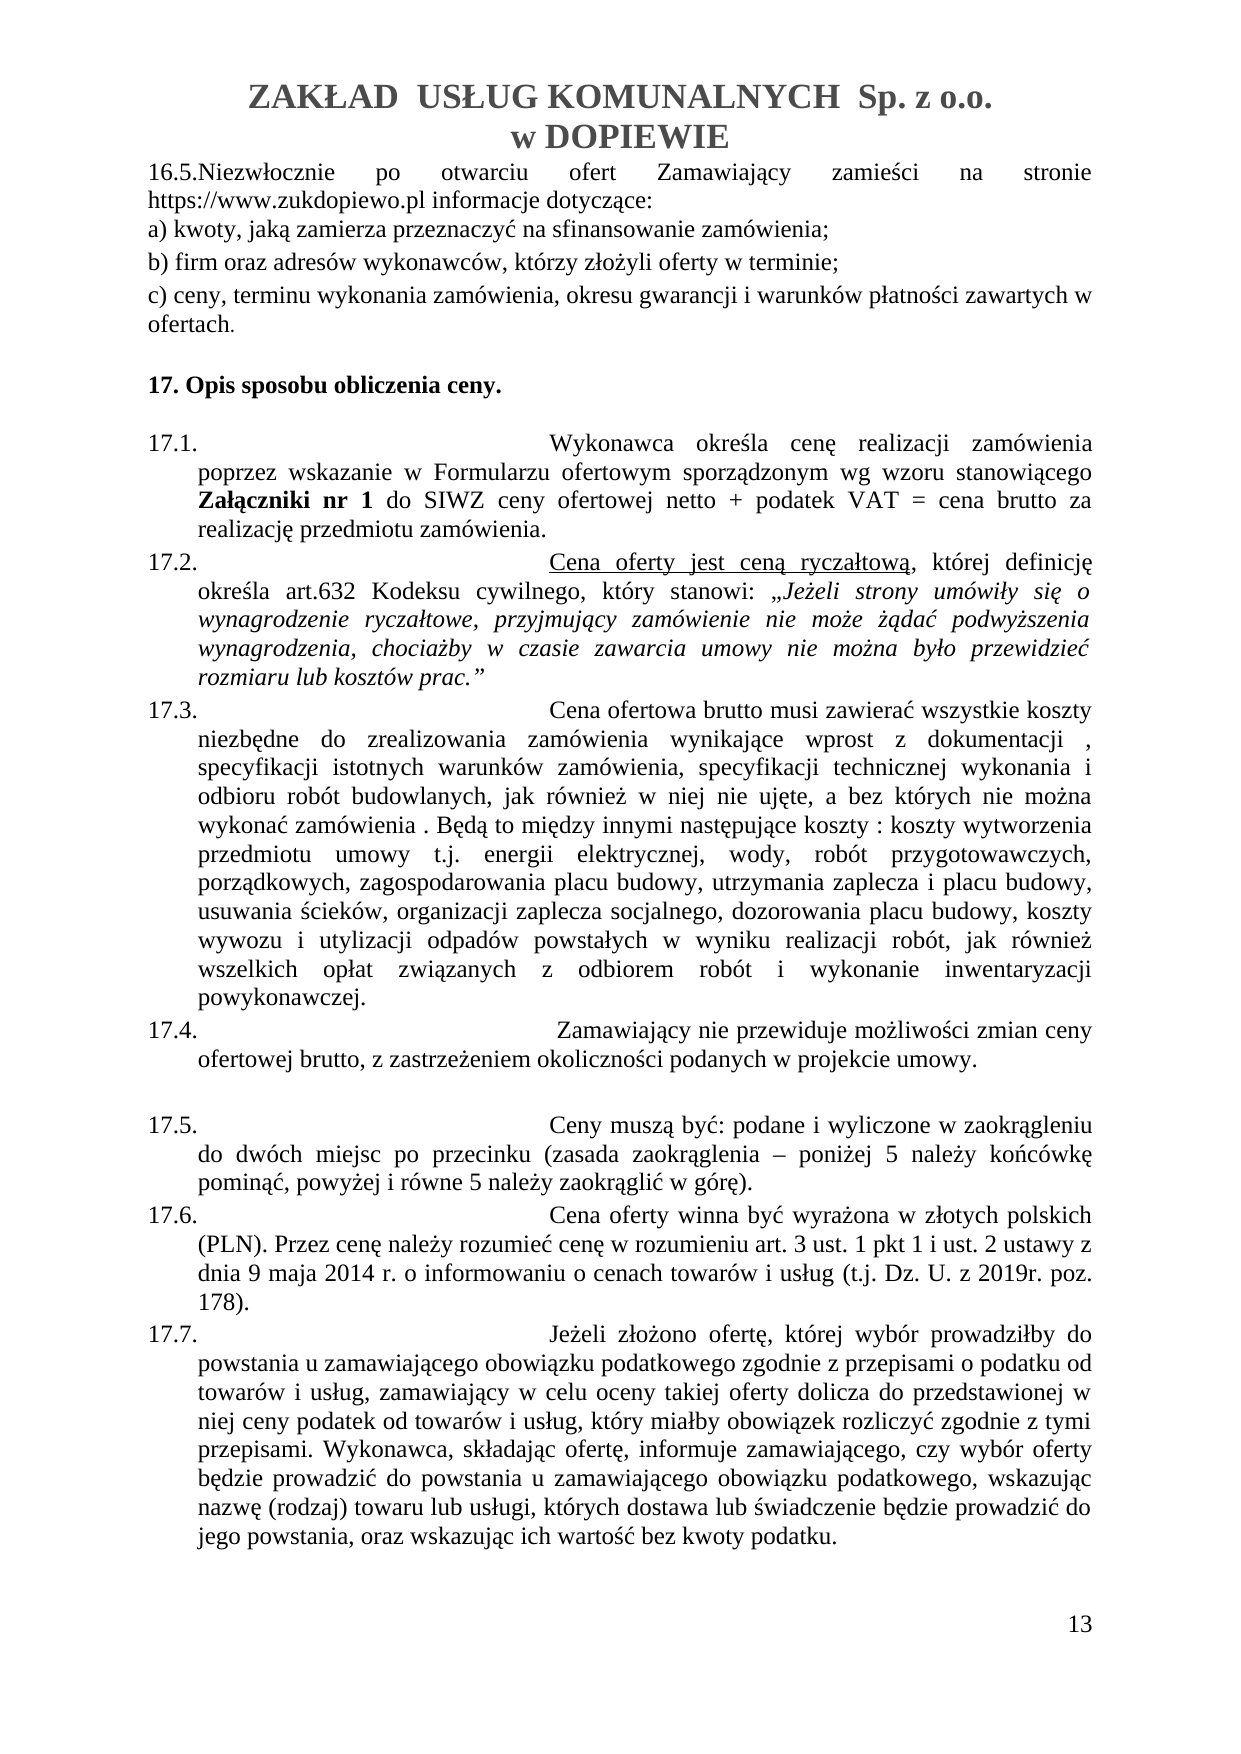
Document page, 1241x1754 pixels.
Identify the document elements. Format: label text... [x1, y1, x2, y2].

text a) kwoty, jaką zamierza przeznaczyć na sfinansowanie zamówienia; [148, 214, 1093, 243]
list Wykonawca określa cenę realizacji zamówienia poprzez wskazanie w Formularzu ofertowym sporządzonym wg wzoru stanowiącego Załączniki nr 1 do SIWZ ceny ofertowej netto + podatek VAT = cena brutto za realizację przedmiotu zamówienia. [148, 428, 1093, 543]
list Cena ofertowa brutto musi zawierać wszystkie koszty niezbędne do zrealizowania zamówienia wynikające wprost z dokumentacji , specyfikacji istotnych warunków zamówienia, specyfikacji technicznej wykonania i odbioru robót budowlanych, jak również w niej nie ujęte, a bez których nie można wykonać zamówienia . Będą to między innymi następujące koszty : koszty wytworzenia przedmiotu umowy t.j. energii elektrycznej, wody, robót przygotowawczych, porządkowych, zagospodarowania acu budowy, utrzymania zaecza i acu budowy, usuwania ścieków, organizacji zaecza socjalnego, dozorowania acu budowy, koszty wywozu i utylizacji odpadów powstałych w wyniku realizacji robót, jak również wszelkich opłat związanych z odbiorem robót i wykonanie inwentaryzacji powykonawczej. [148, 695, 1093, 1011]
text b) firm oraz adresów wykonawców, którzy złożyli oferty w terminie; [148, 247, 1093, 276]
list Zamawiający nie przewiduje możliwości zmian ceny ofertowej brutto, z zastrzeżeniem okoliczności podanych w projekcie umowy. [148, 1015, 1093, 1073]
text 17. Opis sposobu obliczenia ceny. [148, 370, 1093, 399]
list Ceny muszą być: podane i wyliczone w zaokrągleniu do dwóch miejsc po przecinku (zasada zaokrąglenia – poniżej 5 należy końcówkę pominąć, powyżej i równe 5 należy zaokrąglić w górę). [148, 1110, 1093, 1196]
text 16.5.Niezwłocznie po otwarciu ofert Zamawiający zamieści na stronie https://www.zukdopiewo.pl informacje dotyczące: [148, 157, 1093, 214]
text c) ceny, terminu wykonania zamówienia, okresu gwarancji i warunków płatności zawartych w ofertach. [148, 280, 1093, 337]
list Cena oferty jest ceną ryczałtową, której definicję określa art.632 Kodeksu cywilnego, który stanowi: „Jeżeli strony umówiły się o wynagrodzenie ryczałtowe, przyjmujący zamówienie nie może żądać podwyższenia wynagrodzenia, chociażby w czasie zawarcia umowy nie można było przewidzieć rozmiaru lub kosztów prac.” [148, 547, 1093, 691]
list Jeżeli złożono ofertę, której wybór prowadziłby do powstania u zamawiającego obowiązku podatkowego zgodnie z przepisami o podatku od towarów i usług, zamawiający w celu oceny takiej oferty dolicza do przedstawionej w niej ceny podatek od towarów i usług, który miałby obowiązek rozliczyć zgodnie z tymi przepisami. Wykonawca, składając ofertę, informuje zamawiającego, czy wybór oferty będzie prowadzić do powstania u zamawiającego obowiązku podatkowego, wskazując nazwę (rodzaj) towaru lub usługi, których dostawa lub świadczenie będzie prowadzić do jego powstania, oraz wskazując ich wartość bez kwoty podatku. [148, 1319, 1093, 1549]
list Cena oferty winna być wyrażona w złotych polskich (PLN). Przez cenę należy rozumieć cenę w rozumieniu art. 3 ust. 1 pkt 1 i ust. 2 ustawy z dnia 9 maja 2014 r. o informowaniu o cenach towarów i usług (t.j. Dz. U. z 2019r. poz. 178). [148, 1200, 1093, 1315]
